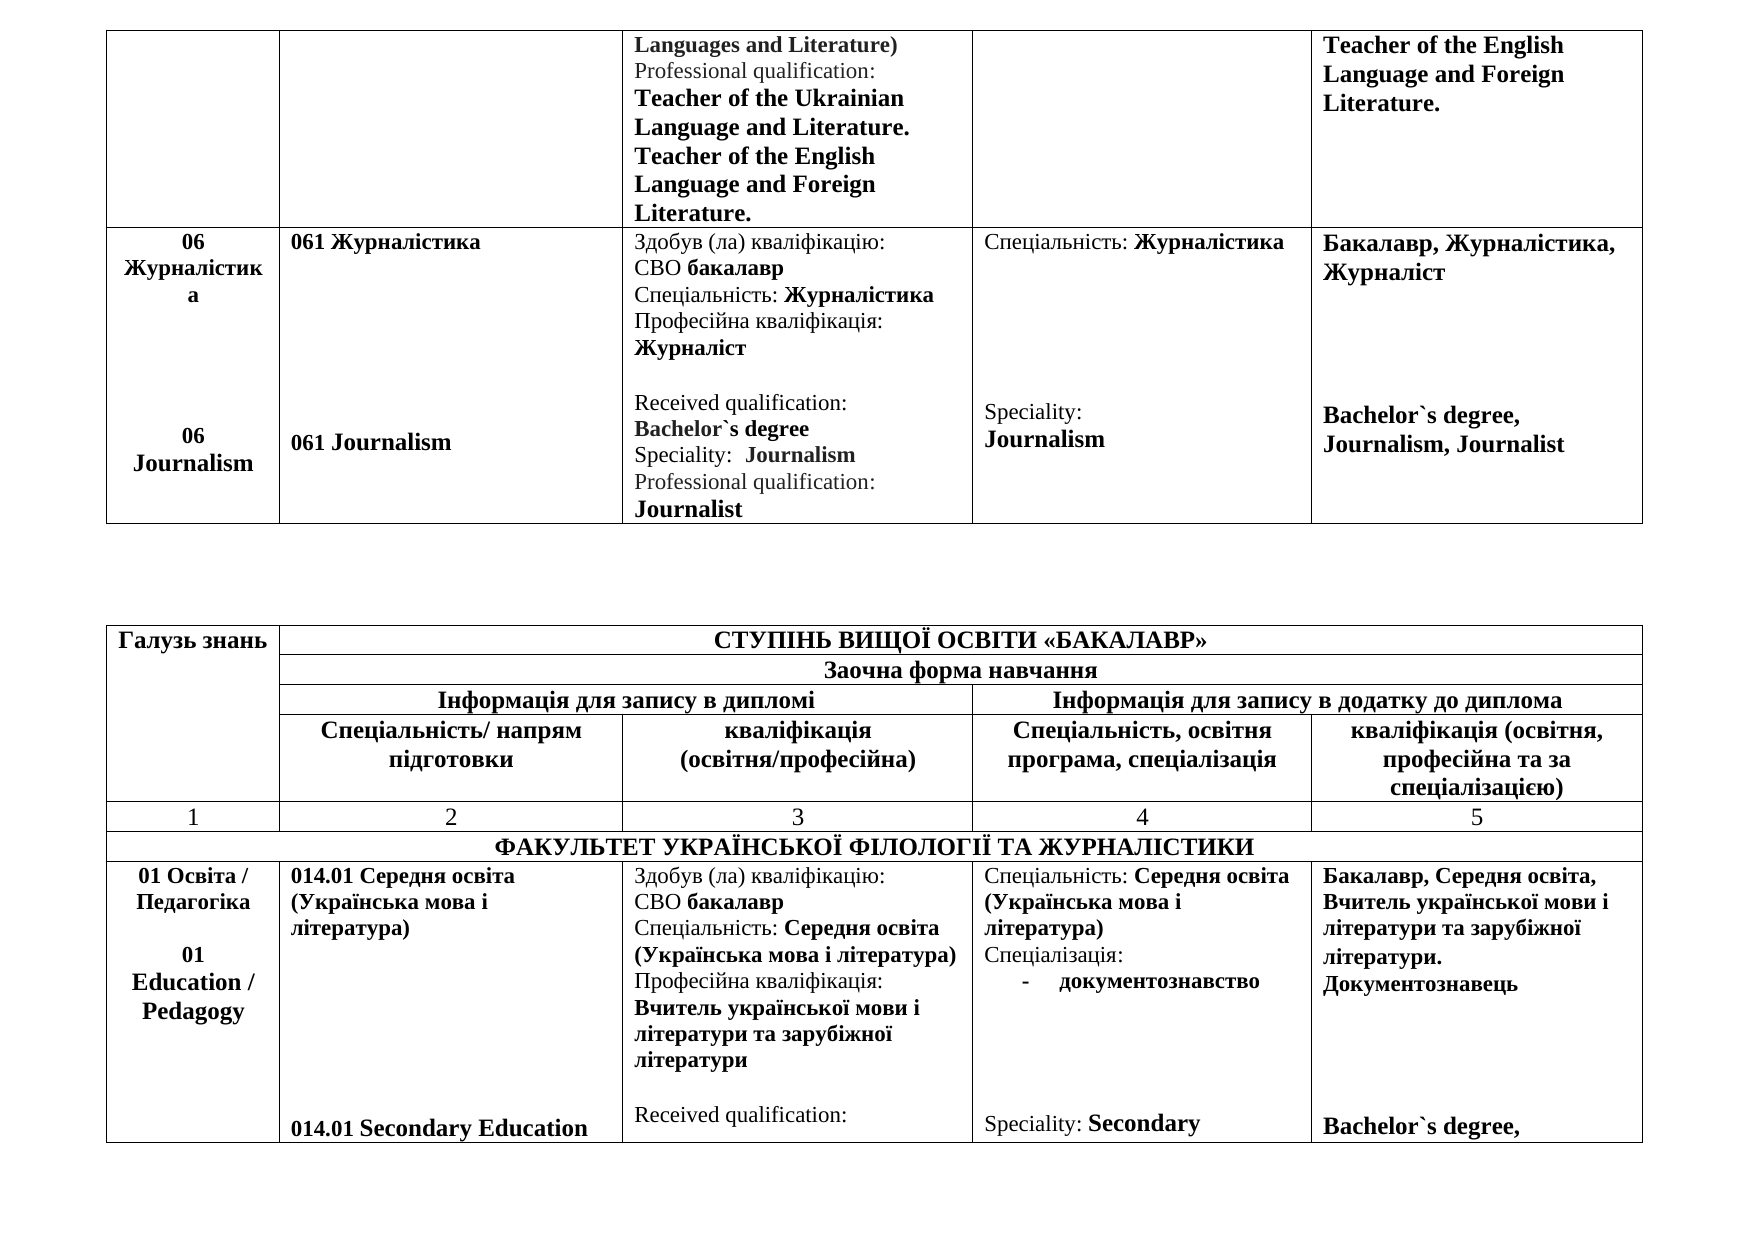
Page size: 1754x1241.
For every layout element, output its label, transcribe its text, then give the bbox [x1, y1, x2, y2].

table_cell кваліфікація (освітня, професійна та за спеціалізацією) [1312, 715, 1642, 801]
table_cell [280, 862, 622, 1142]
table_cell 5 [1312, 802, 1642, 831]
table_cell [973, 31, 1311, 227]
table_cell 06 Журналістика 06 Journalism [107, 228, 279, 523]
table_cell Бакалавр, Журналістика, Журналіст Bachelor`s degree, Journalism, Journalist [1312, 228, 1642, 523]
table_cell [973, 862, 1311, 1142]
table_header СТУПІНЬ ВИЩОЇ ОСВІТИ «БАКАЛАВР» [280, 626, 1642, 654]
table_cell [107, 31, 279, 227]
table_cell Заочна форма навчання [280, 655, 1642, 684]
table_cell 3 [623, 802, 972, 831]
table_cell ФАКУЛЬТЕТ УКРАЇНСЬКОЇ ФІЛОЛОГІЇ ТА ЖУРНАЛІСТИКИ [107, 832, 1642, 861]
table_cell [280, 31, 622, 227]
table_cell Спеціальність, освітня програма, спеціалізація [973, 715, 1311, 801]
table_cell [107, 862, 279, 1142]
table_cell кваліфікація (освітня/професійна) [623, 715, 972, 801]
table_cell Спеціальність/ напрям підготовки [280, 715, 622, 801]
table_cell 2 [280, 802, 622, 831]
table_cell Спеціальність: Журналістика Speciality: Journalism [973, 228, 1311, 523]
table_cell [1312, 862, 1642, 1142]
table_header Галузь знань [107, 626, 279, 801]
table_cell 061 Журналістика 061 Journalism [280, 228, 622, 523]
table_cell Інформація для запису в дипломі [280, 685, 972, 714]
table_cell Інформація для запису в додатку до диплома [973, 685, 1642, 714]
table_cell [1312, 31, 1642, 227]
table_cell 4 [973, 802, 1311, 831]
table_cell 1 [107, 802, 279, 831]
table_cell Здобув (ла) кваліфікацію: СВО бакалавр Спеціальність: Журналістика Професійна кваліфікація: Журналіст Received qualification: Bachelor`s degree Speciality: Journalism Professional qualification: Journalist [623, 228, 972, 523]
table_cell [623, 862, 972, 1142]
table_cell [623, 31, 972, 227]
